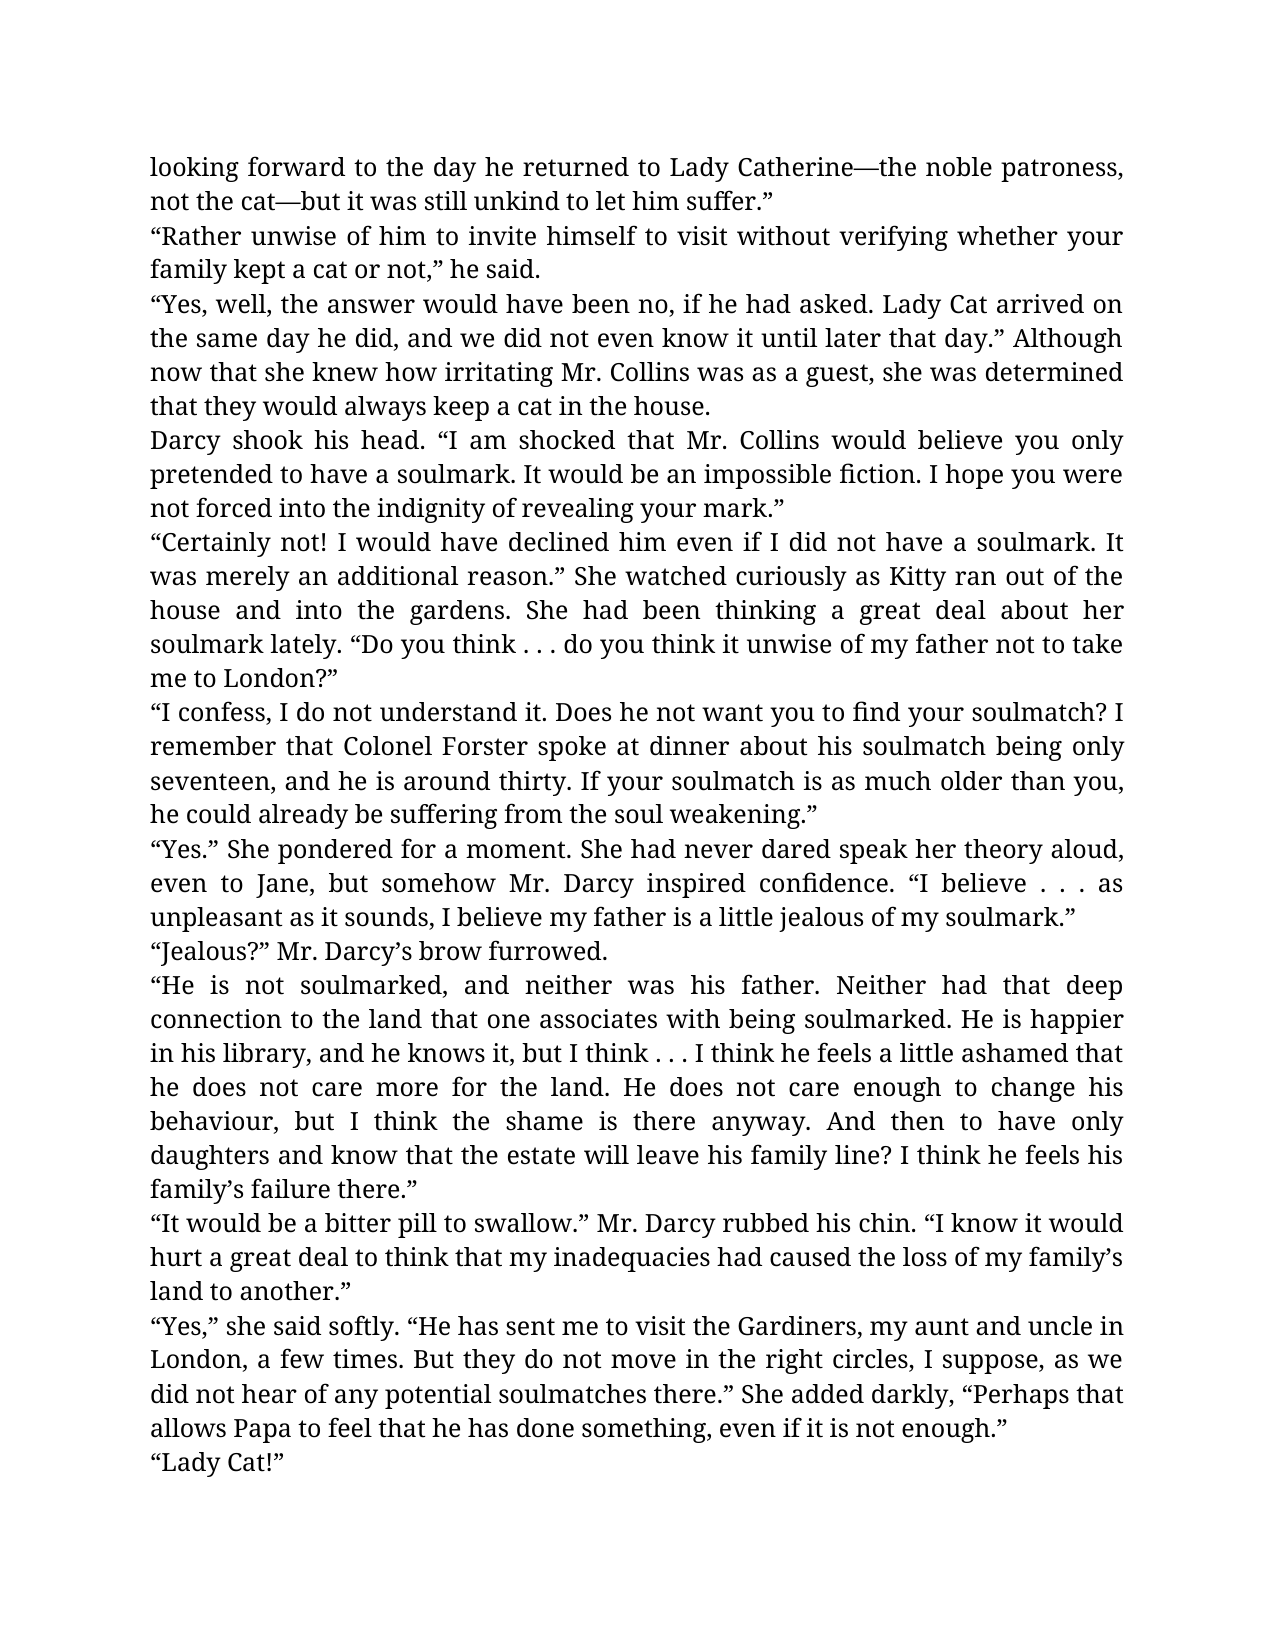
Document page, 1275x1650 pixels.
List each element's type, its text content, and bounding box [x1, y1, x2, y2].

text “I confess, I do not understand it. Does he not want you to find your soulmatch? I remember that Colonel Forster spoke at dinner about his soulmatch being only seventeen, and he is around thirty. If your soulmatch is as much older than you, he could already be suffering from the soul weakening.” [150, 695, 1125, 831]
text “Rather unwise of him to invite himself to visit without verifying whether your family kept a cat or not,” he said. [150, 218, 1125, 286]
text Darcy shook his head. “I am shocked that Mr. Collins would believe you only pretended to have a soulmark. It would be an impossible fiction. I hope you were not forced into the indignity of revealing your mark.” [150, 422, 1125, 525]
text “It would be a bitter pill to swallow.” Mr. Darcy rubbed his chin. “I know it would hurt a great deal to think that my inadequacies had caused the loss of my family’s land to another.” [150, 1206, 1125, 1308]
text “Jealous?” Mr. Darcy’s brow furrowed. [150, 933, 1125, 967]
text “Yes,” she said softly. “He has sent me to visit the Gardiners, my aunt and uncle in London, a few times. But they do not move in the right circles, I suppose, as we did not hear of any potential soulmatches there.” She added darkly, “Perhaps that allows Papa to feel that he has done something, even if it is not enough.” [150, 1308, 1125, 1444]
text “Yes, well, the answer would have been no, if he had asked. Lady Cat arrived on the same day he did, and we did not even know it until later that day.” Although now that she knew how irritating Mr. Collins was as a guest, she was determined that they would always keep a cat in the house. [150, 286, 1125, 422]
text “Lady Cat!” [150, 1444, 1125, 1478]
text “Yes.” She pondered for a moment. She had never dared speak her theory aloud, even to Jane, but somehow Mr. Darcy inspired confidence. “I believe . . . as unpleasant as it sounds, I believe my father is a little jealous of my soulmark.” [150, 831, 1125, 933]
text “Certainly not! I would have declined him even if I did not have a soulmark. It was merely an additional reason.” She watched curiously as Kitty ran out of the house and into the gardens. She had been thinking a great deal about her soulmark lately. “Do you think . . . do you think it unwise of my father not to take me to London?” [150, 525, 1125, 695]
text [150, 150, 1125, 218]
text “He is not soulmarked, and neither was his father. Neither had that deep connection to the land that one associates with being soulmarked. He is happier in his library, and he knows it, but I think . . . I think he feels a little ashamed that he does not care more for the land. He does not care enough to change his behaviour, but I think the shame is there anyway. And then to have only daughters and know that the estate will leave his family line? I think he feels his family’s failure there.” [150, 967, 1125, 1206]
